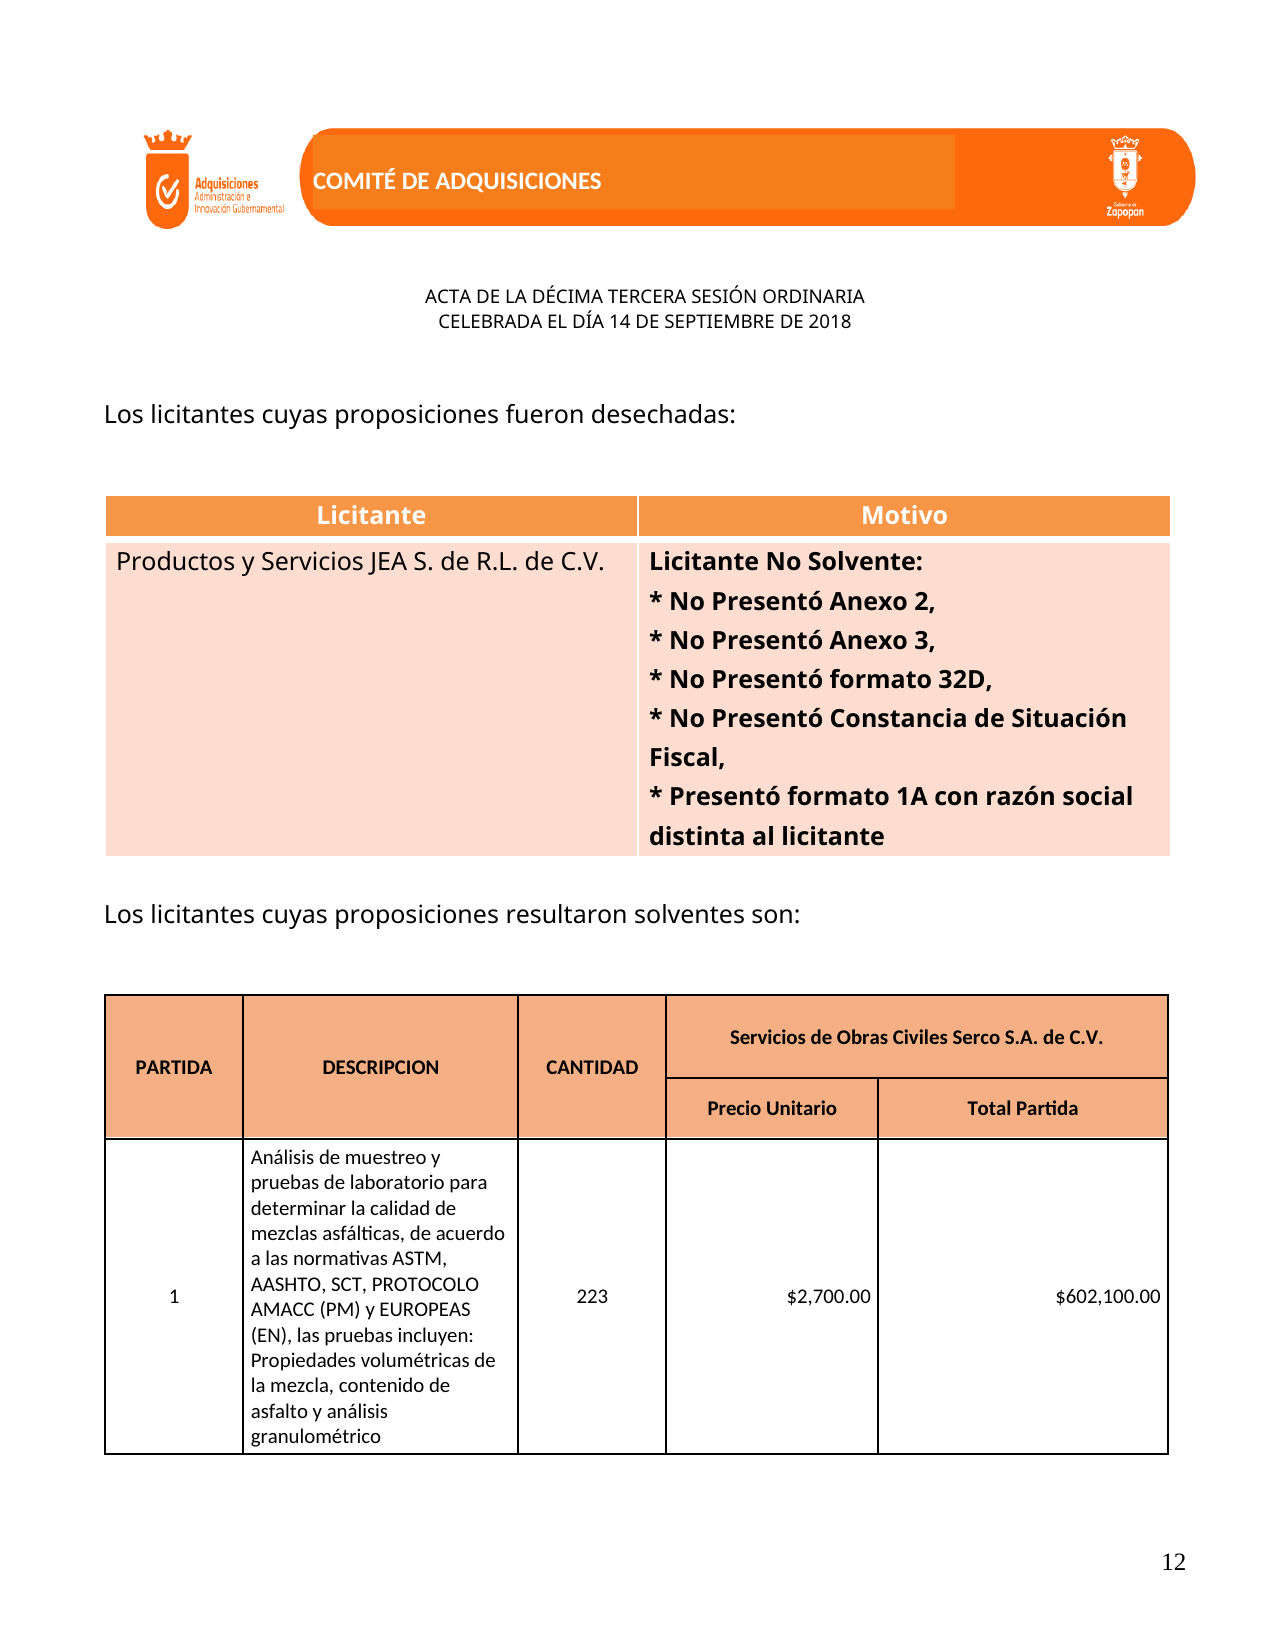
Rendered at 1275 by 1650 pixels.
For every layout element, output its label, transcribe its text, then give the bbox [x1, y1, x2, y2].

table_cell Licitante No Solvente: * No Presentó Anexo 2, * No Presentó Anexo 3, * No Presentó formato 32D, * No Presentó Constancia de Situación Fiscal, * Presentó formato 1A con razón social distinta al licitante [639, 543, 1170, 856]
table_header Servicios de Obras Civiles Serco S.A. de C.V. [667, 996, 1167, 1077]
table_cell $2,700.00 [667, 1140, 877, 1453]
table_header CANTIDAD [519, 996, 665, 1137]
table_header Licitante [106, 496, 637, 536]
table_cell Precio Unitario [667, 1079, 877, 1137]
table_cell Productos y Servicios JEA S. de R.L. de C.V. [106, 543, 637, 856]
table_header PARTIDA [106, 996, 242, 1137]
table_cell Total Partida [879, 1079, 1167, 1137]
table_header DESCRIPCION [244, 996, 517, 1137]
text Los licitantes cuyas proposiciones fueron desechadas: [103, 397, 1186, 431]
picture [103, 73, 1224, 284]
table_cell 1 [106, 1140, 242, 1453]
table_cell $602,100.00 [879, 1140, 1167, 1453]
text Los licitantes cuyas proposiciones resultaron solventes son: [103, 897, 1186, 931]
table_header Motivo [639, 496, 1170, 536]
table_cell Análisis de muestreo y pruebas de laboratorio para determinar la calidad de mezclas asfálticas, de acuerdo a las normativas ASTM, AASHTO, SCT, PROTOCOLO AMACC (PM) y EUROPEAS (EN), las pruebas incluyen: Propiedades volumétricas de la mezcla, contenido de asfalto y análisis granulométrico [244, 1140, 517, 1453]
table_cell 223 [519, 1140, 665, 1453]
